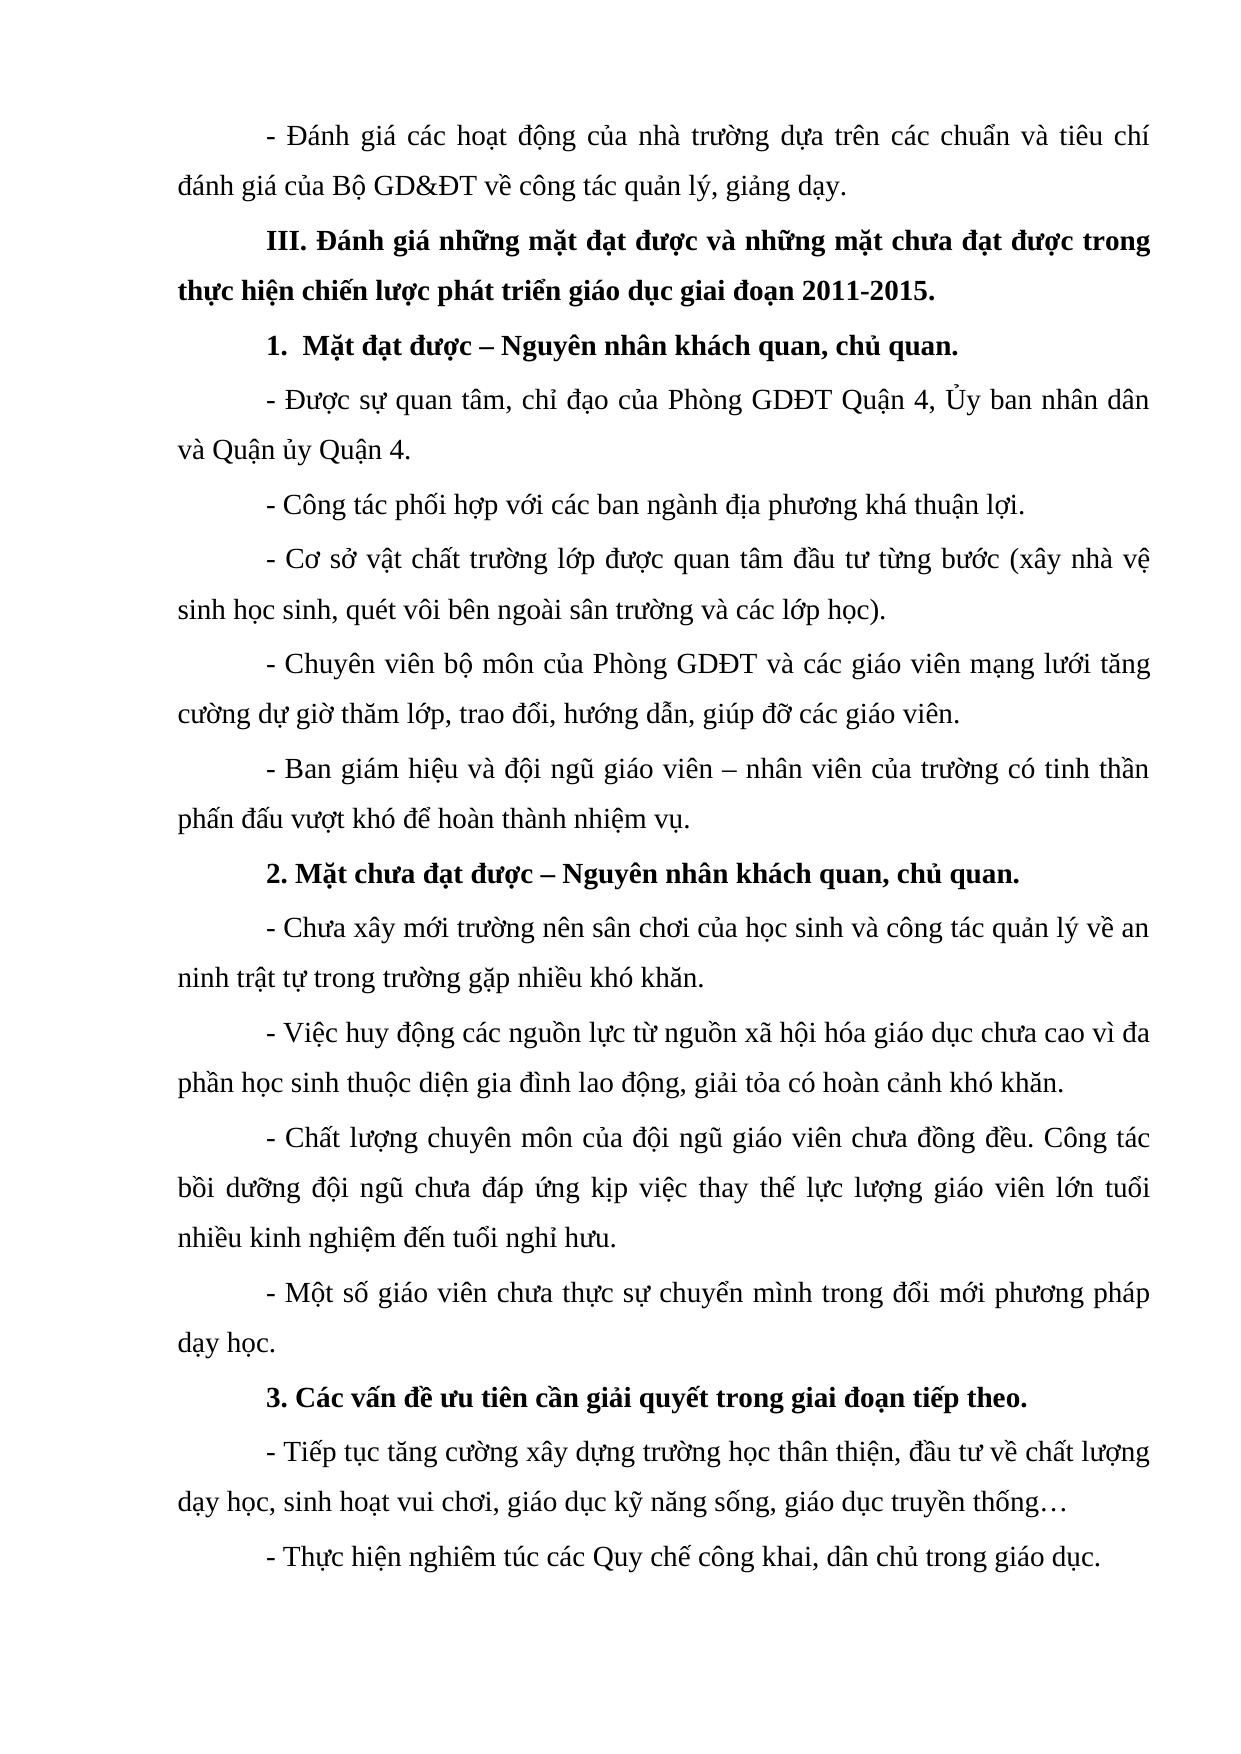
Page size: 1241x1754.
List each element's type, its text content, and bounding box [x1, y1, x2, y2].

text - Thực hiện nghiêm túc các Quy chế công khai, dân chủ trong giáo dục. [177, 1539, 1152, 1573]
text - Một số giáo viên chưa thực sự chuyển mình trong đổi mới phương pháp dạy học. [177, 1275, 1152, 1359]
text - Chất lượng chuyên môn của đội ngũ giáo viên chưa đồng đều. Công tác bồi dưỡng đội ngũ chưa đáp ứng kịp việc thay thế lực lượng giáo viên lớn tuổi nhiều kinh nghiệm đến tuổi nghỉ hưu. [177, 1120, 1152, 1254]
text - Chưa xây mới trường nên sân chơi của học sinh và công tác quản lý về an ninh trật tự trong trường gặp nhiều khó khăn. [177, 910, 1152, 994]
text - Được sự quan tâm, chỉ đạo của Phòng GDĐT Quận 4, Ủy ban nhân dân và Quận ủy Quận 4. [177, 382, 1152, 466]
text 3. Các vấn đề ưu tiên cần giải quyết trong giai đoạn tiếp theo. [177, 1380, 1152, 1413]
text - Tiếp tục tăng cường xây dựng trường học thân thiện, đầu tư về chất lượng dạy học, sinh hoạt vui chơi, giáo dục kỹ năng sống, giáo dục truyền thống… [177, 1434, 1152, 1518]
text 2. Mặt chưa đạt được – Nguyên nhân khách quan, chủ quan. [177, 856, 1152, 889]
text - Việc huy động các nguồn lực từ nguồn xã hội hóa giáo dục chưa cao vì đa phần học sinh thuộc diện gia đình lao động, giải tỏa có hoàn cảnh khó khăn. [177, 1015, 1152, 1099]
text - Đánh giá các hoạt động của nhà trường dựa trên các chuẩn và tiêu chí đánh giá của Bộ GD&ĐT về công tác quản lý, giảng dạy. [177, 118, 1152, 202]
text III. Đánh giá những mặt đạt được và những mặt chưa đạt được trong thực hiện chiến lược phát triển giáo dục giai đoạn 2011-2015. [177, 223, 1152, 307]
text 1. Mặt đạt được – Nguyên nhân khách quan, chủ quan. [177, 328, 1152, 361]
text - Chuyên viên bộ môn của Phòng GDĐT và các giáo viên mạng lưới tăng cường dự giờ thăm lớp, trao đổi, hướng dẫn, giúp đỡ các giáo viên. [177, 646, 1152, 730]
text - Cơ sở vật chất trường lớp được quan tâm đầu tư từng bước (xây nhà vệ sinh học sinh, quét vôi bên ngoài sân trường và các lớp học). [177, 541, 1152, 625]
text - Ban giám hiệu và đội ngũ giáo viên – nhân viên của trường có tinh thần phấn đấu vượt khó để hoàn thành nhiệm vụ. [177, 751, 1152, 835]
text - Công tác phối hợp với các ban ngành địa phương khá thuận lợi. [177, 487, 1152, 521]
